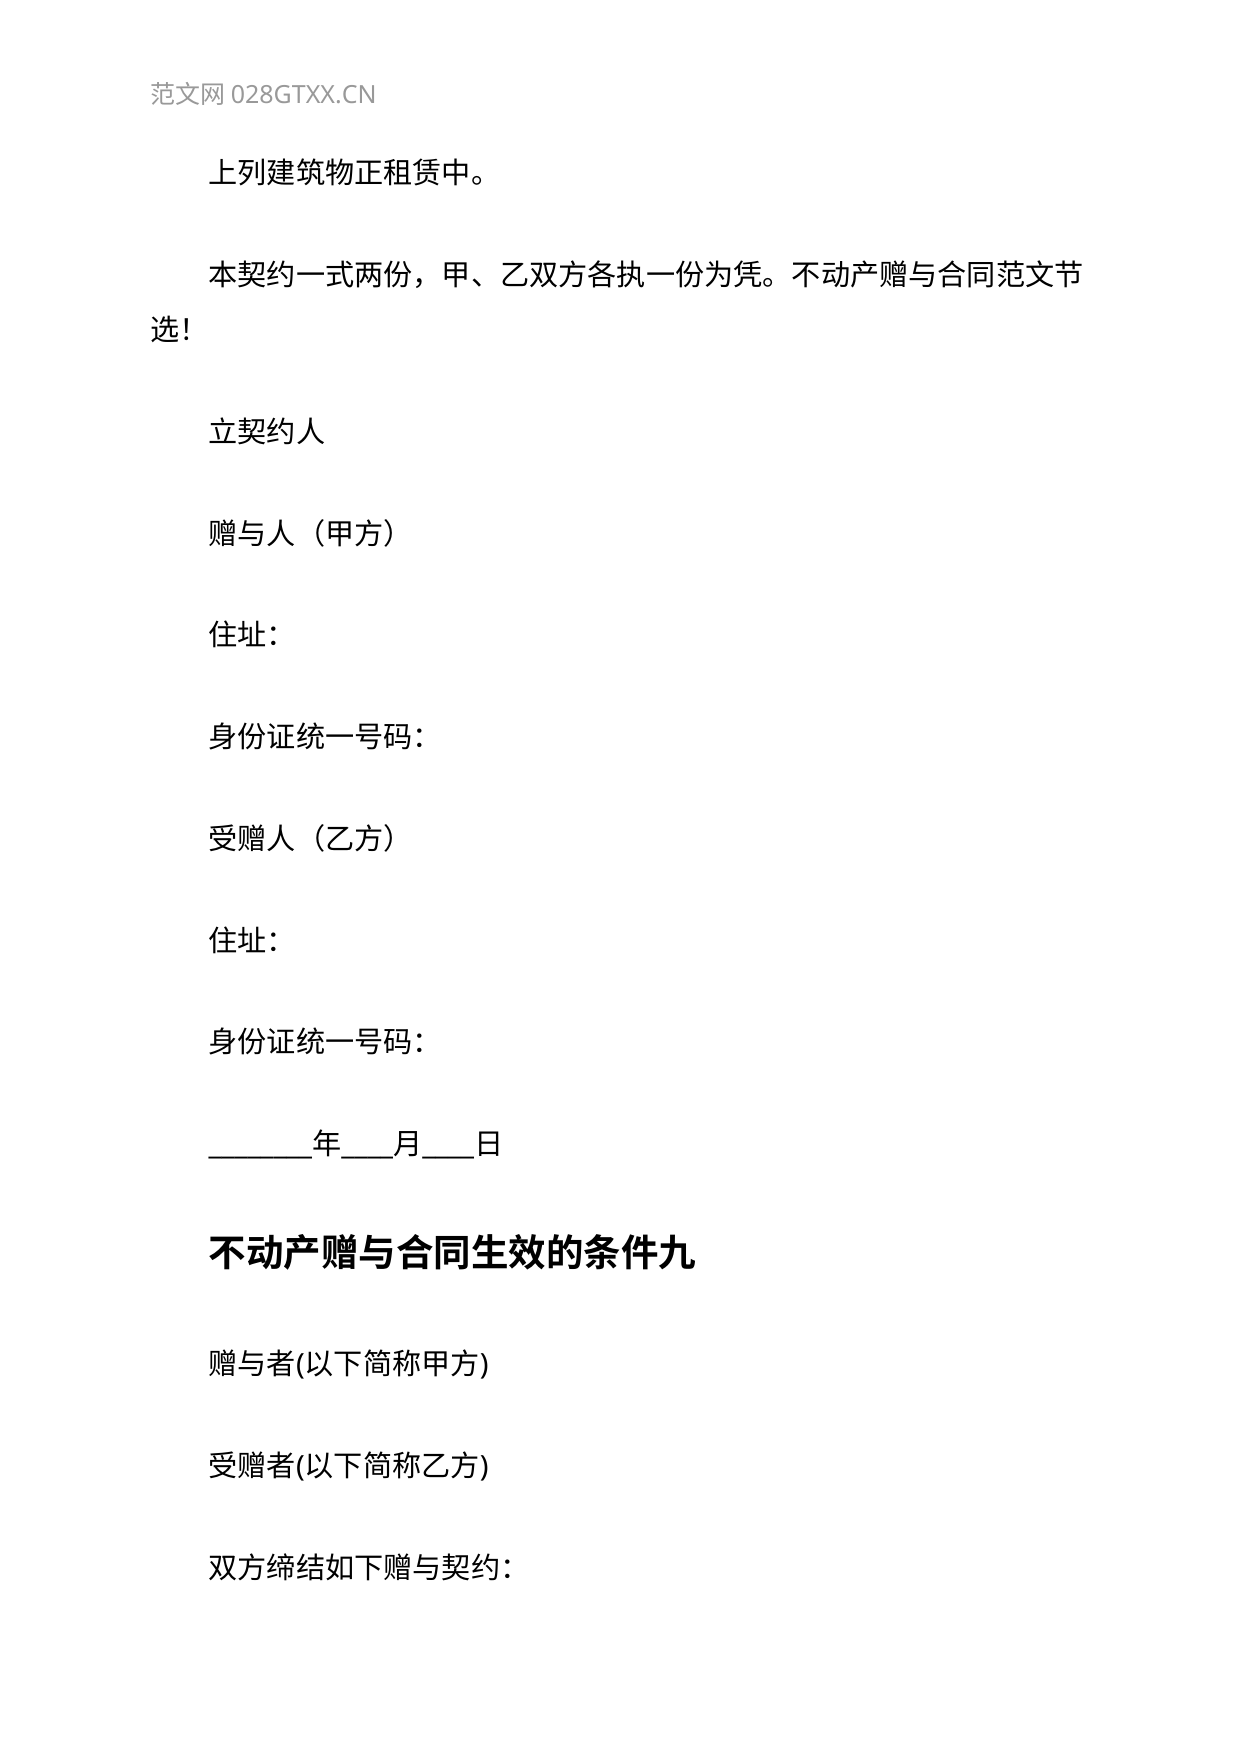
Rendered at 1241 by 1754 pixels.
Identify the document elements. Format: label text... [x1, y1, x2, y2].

text ________年____月____日 [150, 1121, 1090, 1163]
text 受赠者(以下简称乙方) [150, 1442, 1090, 1484]
text 赠与人（甲方） [150, 510, 1090, 552]
text 上列建筑物正租赁中。 [150, 150, 1090, 192]
text 双方缔结如下赠与契约： [150, 1544, 1090, 1586]
text 立契约人 [150, 408, 1090, 451]
text 本契约一式两份，甲、乙双方各执一份为凭。不动产赠与合同范文节选！ [150, 252, 1090, 349]
text 不动产赠与合同生效的条件九 [150, 1223, 1090, 1277]
text 受赠人（乙方） [150, 816, 1090, 858]
text 住址： [150, 917, 1090, 959]
text 身份证统一号码： [150, 714, 1090, 756]
text 住址： [150, 612, 1090, 654]
text 赠与者(以下简称甲方) [150, 1340, 1090, 1383]
text 身份证统一号码： [150, 1019, 1090, 1061]
